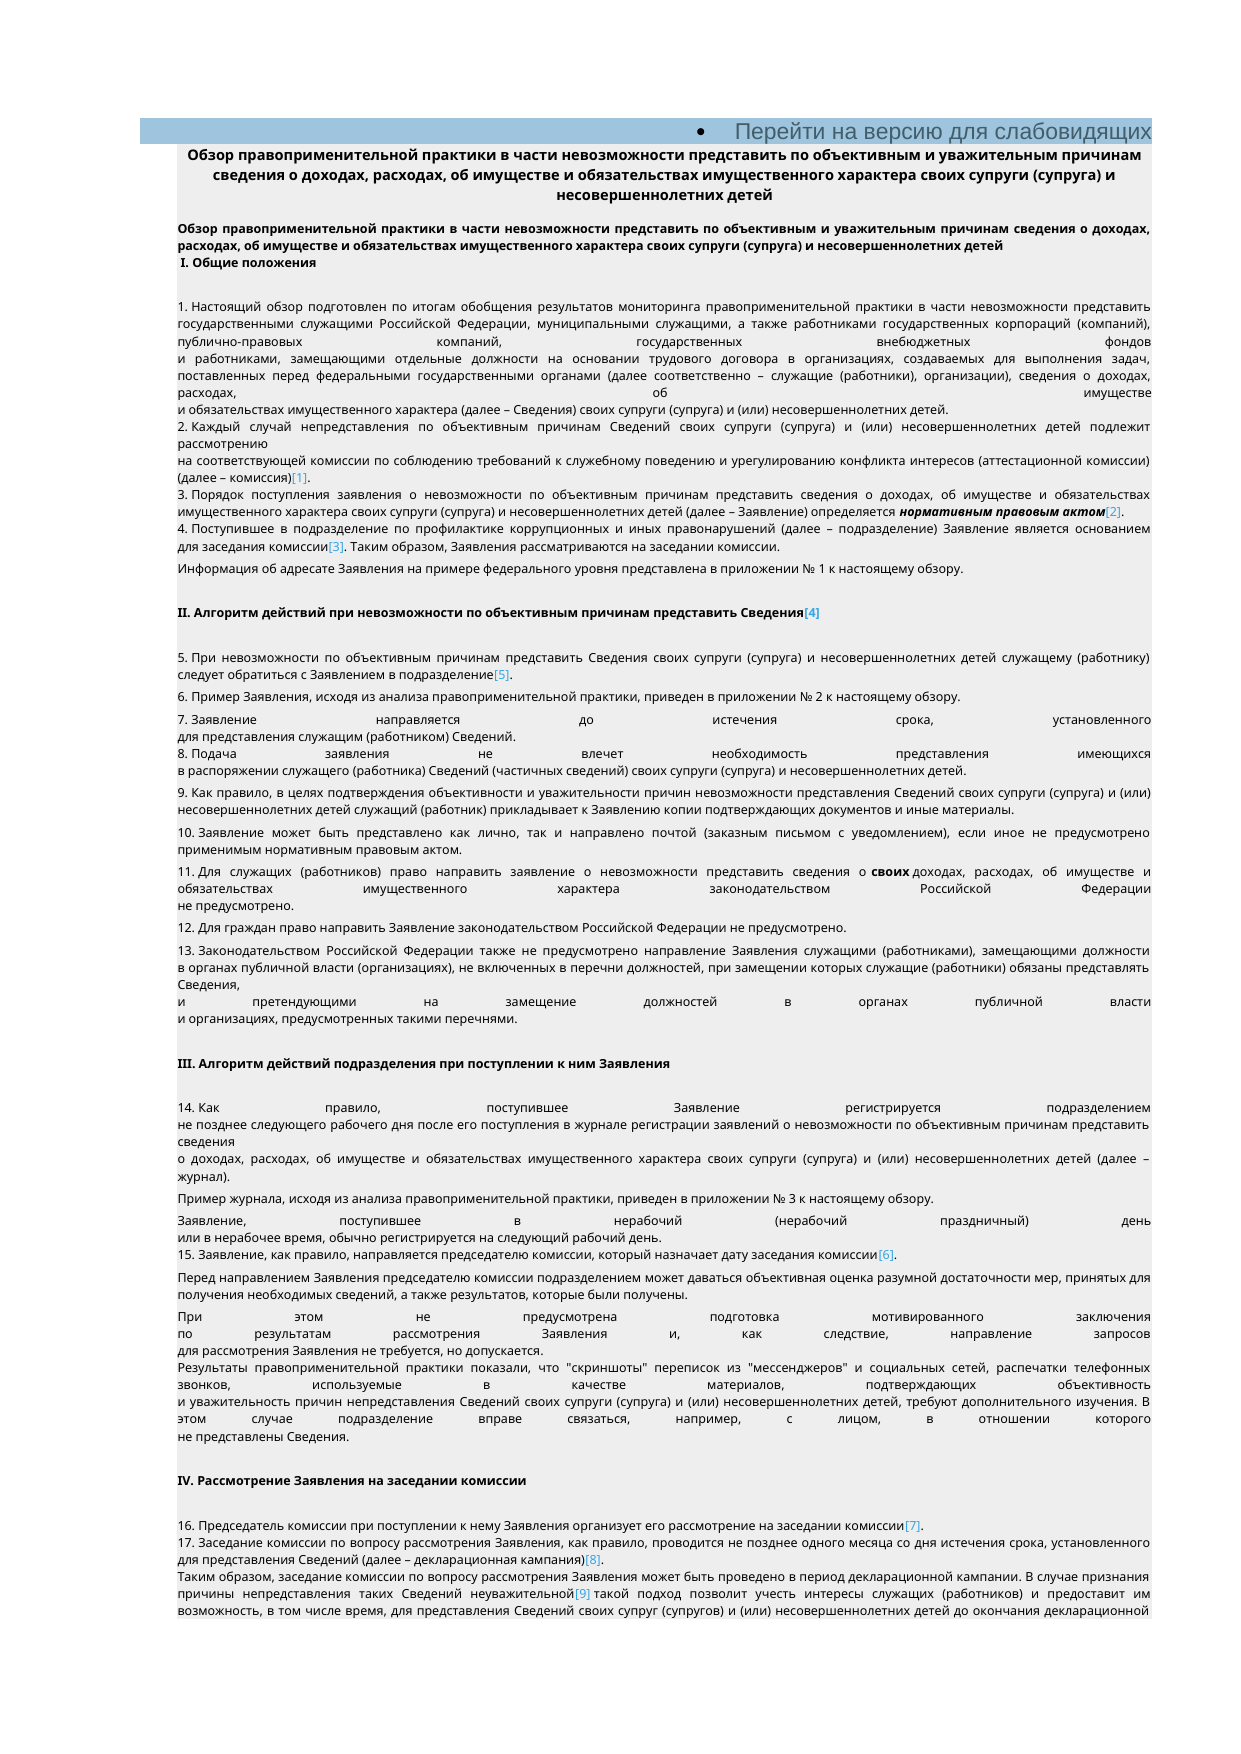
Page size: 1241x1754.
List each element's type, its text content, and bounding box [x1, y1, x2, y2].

text Обзор правоприменительной практики в части невозможности представить по объективным и уважительным причинам сведения о доходах, расходах, об имуществе и обязательствах имущественного характера своих супруги (супруга) и несовершеннолетних детей [177, 220, 1152, 254]
text 10. Заявление может быть представлено как лично, так и направлено почтой (заказным письмом с уведомлением), если иное не предусмотрено применимым нормативным правовым актом. [177, 824, 1152, 858]
text Пример журнала, исходя из анализа правоприменительной практики, приведен в приложении № 3 к настоящему обзору. [177, 1190, 1152, 1207]
text Перед направлением Заявления председателю комиссии подразделением может даваться объективная оценка разумной достаточности мер, принятых для получения необходимых сведений, а также результатов, которые были получены. [177, 1269, 1152, 1303]
text III. Алгоритм действий подразделения при поступлении к ним Заявления [177, 1055, 1152, 1072]
text 11. Для служащих (работников) право направить заявление о невозможности представить сведения о своих доходах, расходах, об имуществе и обязательствах имущественного характера законодательством Российской Федерации не предусмотрено. [177, 863, 1152, 914]
text Результаты правоприменительной практики показали, что "скриншоты" переписок из "мессенджеров" и социальных сетей, распечатки телефонных звонков, используемые в качестве материалов, подтверждающих объективность и уважительность причин непредставления Сведений своих супруги (супруга) и (или) несовершеннолетних детей, требуют дополнительного изучения. В этом случае подразделение вправе связаться, например, с лицом, в отношении которого не представлены Сведения. [177, 1359, 1152, 1445]
text 14. Как правило, поступившее Заявление регистрируется подразделением не позднее следующего рабочего дня после его поступления в журнале регистрации заявлений о невозможности по объективным причинам представить сведения о доходах, расходах, об имуществе и обязательствах имущественного характера своих супруги (супруга) и (или) несовершеннолетних детей (далее – журнал). [177, 1099, 1152, 1185]
text 15. Заявление, как правило, направляется председателю комиссии, который назначает дату заседания комиссии[6]. [177, 1246, 1152, 1263]
text 4. Поступившее в подразделение по профилактике коррупционных и иных правонарушений (далее – подразделение) Заявление является основанием для заседания комиссии[3]. Таким образом, Заявления рассматриваются на заседании комиссии. [177, 521, 1152, 555]
text 1. Настоящий обзор подготовлен по итогам обобщения результатов мониторинга правоприменительной практики в части невозможности представить государственными служащими Российской Федерации, муниципальными служащими, а также работниками государственных корпораций (компаний), публично-правовых компаний, государственных внебюджетных фондов и работниками, замещающими отдельные должности на основании трудового договора в организациях, создаваемых для выполнения задач, поставленных перед федеральными государственными органами (далее соответственно – служащие (работники), организации), сведения о доходах, расходах, об имуществе и обязательствах имущественного характера (далее – Сведения) своих супруги (супруга) и (или) несовершеннолетних детей. [177, 298, 1152, 418]
text 2. Каждый случай непредставления по объективным причинам Сведений своих супруги (супруга) и (или) несовершеннолетних детей подлежит рассмотрению на соответствующей комиссии по соблюдению требований к служебному поведению и урегулированию конфликта интересов (аттестационной комиссии) (далее – комиссия)[1]. [177, 418, 1152, 486]
text II. Алгоритм действий при невозможности по объективным причинам представить Сведения[4] [177, 604, 1152, 622]
text 12. Для граждан право направить Заявление законодательством Российской Федерации не предусмотрено. [177, 919, 1152, 937]
text Информация об адресате Заявления на примере федерального уровня представлена в приложении № 1 к настоящему обзору. [177, 560, 1152, 577]
text I. Общие положения [177, 254, 1152, 271]
text 7. Заявление направляется до истечения срока, установленного для представления служащим (работником) Сведений. [177, 711, 1152, 745]
text 3. Порядок поступления заявления о невозможности по объективным причинам представить сведения о доходах, об имуществе и обязательствах имущественного характера своих супруги (супруга) и несовершеннолетних детей (далее – Заявление) определяется нормативным правовым актом[2]. [177, 486, 1152, 521]
text Заявление, поступившее в нерабочий (нерабочий праздничный) день или в нерабочее время, обычно регистрируется на следующий рабочий день. [177, 1212, 1152, 1246]
text 5. При невозможности по объективным причинам представить Сведения своих супруги (супруга) и несовершеннолетних детей служащему (работнику) следует обратиться с Заявлением в подразделение[5]. [177, 649, 1152, 683]
text 13. Законодательством Российской Федерации также не предусмотрено направление Заявления служащими (работниками), замещающими должности в органах публичной власти (организациях), не включенных в перечни должностей, при замещении которых служащие (работники) обязаны представлять Сведения, и претендующими на замещение должностей в органах публичной власти и организациях, предусмотренных такими перечнями. [177, 942, 1152, 1027]
text Обзор правоприменительной практики в части невозможности представить по объективным и уважительным причинам сведения о доходах, расходах, об имуществе и обязательствах имущественного характера своих супруги (супруга) и несовершеннолетних детей [177, 144, 1152, 204]
text 17. Заседание комиссии по вопросу рассмотрения Заявления, как правило, проводится не позднее одного месяца со дня истечения срока, установленного для представления Сведений (далее – декларационная кампания)[8]. [177, 1534, 1152, 1568]
text 16. Председатель комиссии при поступлении к нему Заявления организует его рассмотрение на заседании комиссии[7]. [177, 1517, 1152, 1534]
text При этом не предусмотрена подготовка мотивированного заключения по результатам рассмотрения Заявления и, как следствие, направление запросов для рассмотрения Заявления не требуется, но допускается. [177, 1308, 1152, 1359]
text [177, 1568, 1152, 1619]
text 6. Пример Заявления, исходя из анализа правоприменительной практики, приведен в приложении № 2 к настоящему обзору. [177, 688, 1152, 706]
text 9. Как правило, в целях подтверждения объективности и уважительности причин невозможности представления Сведений своих супруги (супруга) и (или) несовершеннолетних детей служащий (работник) прикладывает к Заявлению копии подтверждающих документов и иные материалы. [177, 784, 1152, 818]
text 8. Подача заявления не влечет необходимость представления имеющихся в распоряжении служащего (работника) Сведений (частичных сведений) своих супруги (супруга) и несовершеннолетних детей. [177, 745, 1152, 779]
text IV. Рассмотрение Заявления на заседании комиссии [177, 1472, 1152, 1489]
list Перейти на версию для слабовидящих [140, 118, 1152, 144]
